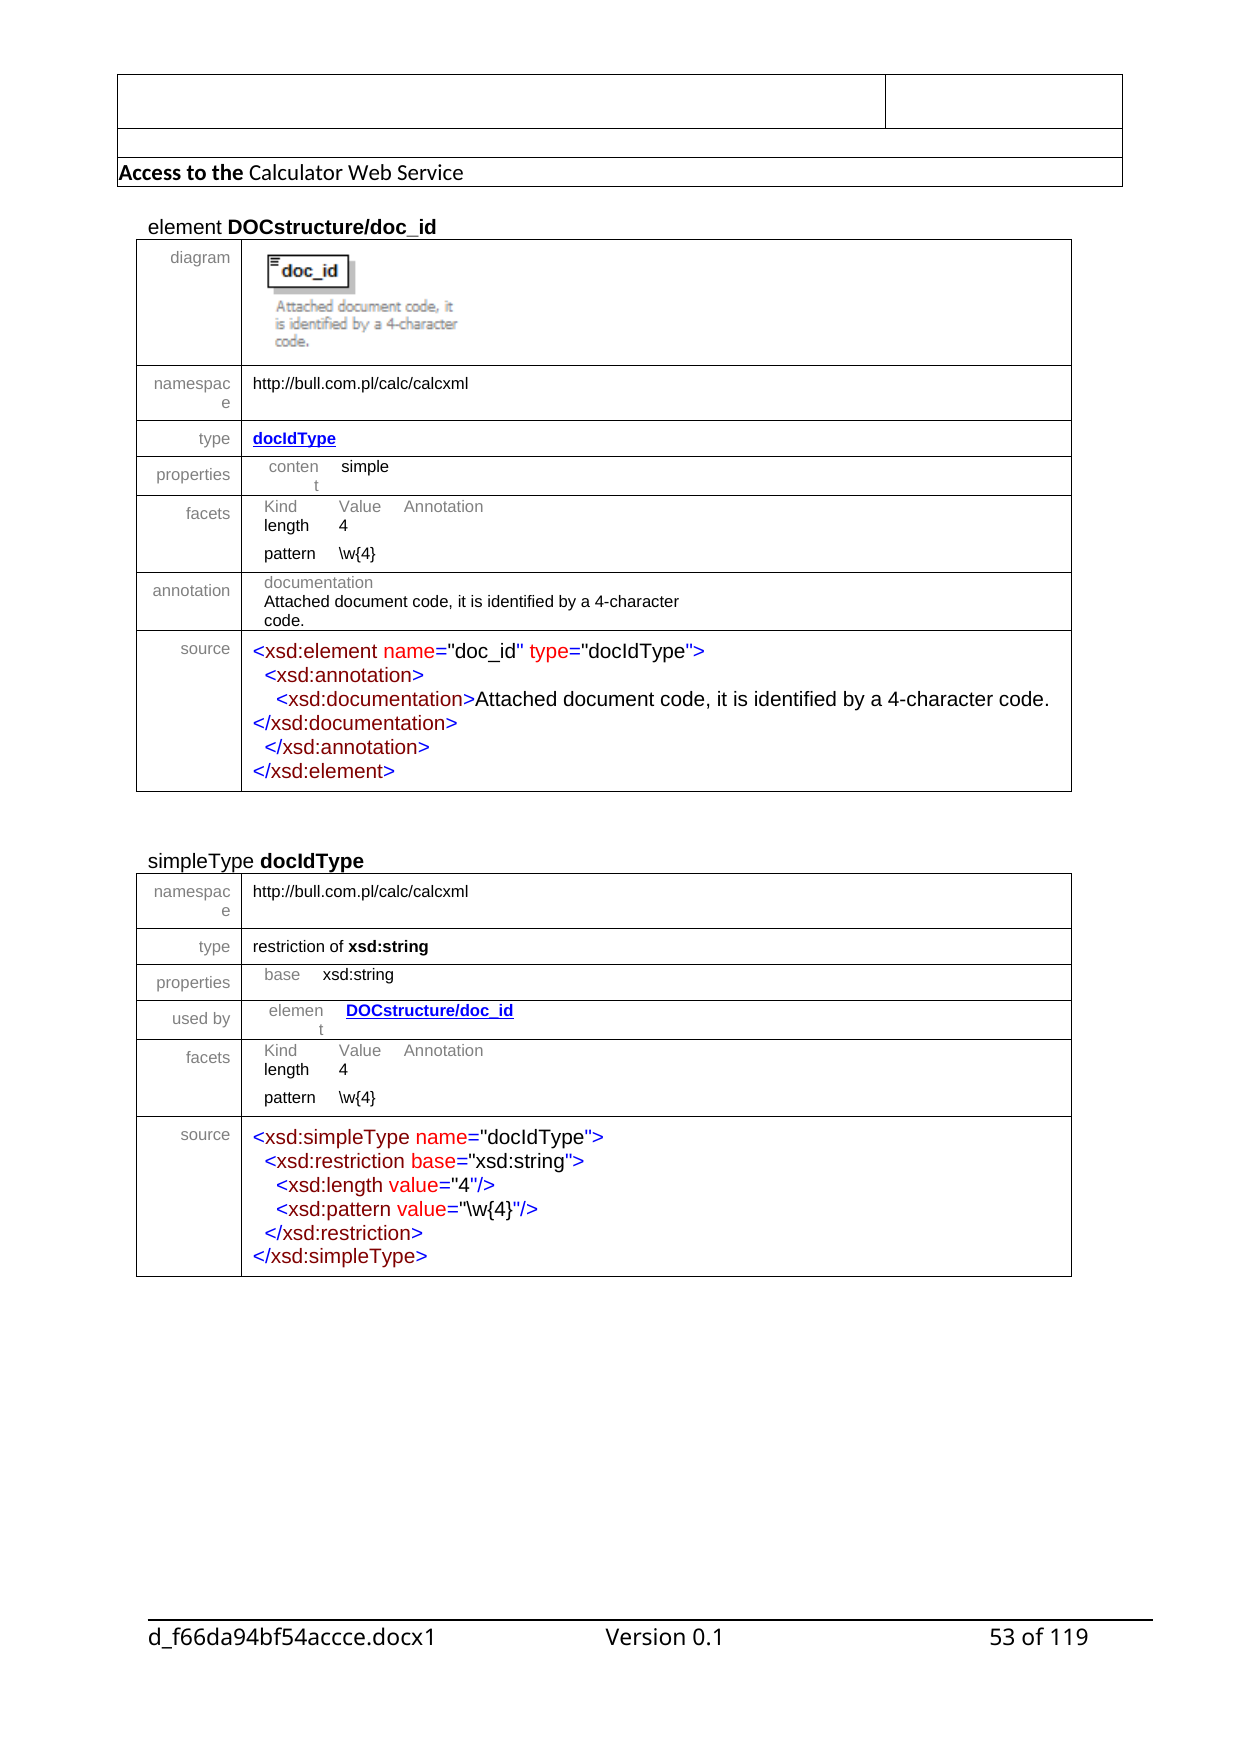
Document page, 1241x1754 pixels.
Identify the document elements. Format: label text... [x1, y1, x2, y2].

table_cell [242, 457, 1071, 495]
table_cell [242, 965, 1071, 1000]
table_cell source [137, 1117, 241, 1276]
table_cell http://bull.com.pl/calc/calcxml [242, 366, 1071, 420]
table_cell used by [137, 1001, 241, 1039]
table_cell restriction of xsd:string [242, 929, 1071, 964]
table_cell docIdType [242, 421, 1071, 456]
table_header namespace [137, 874, 241, 928]
table_cell type [137, 421, 241, 456]
table_cell type [137, 929, 241, 964]
table_cell properties [137, 965, 241, 1000]
table_cell [242, 1001, 1071, 1039]
table_cell properties [137, 457, 241, 495]
table_cell <xsd:element name="doc_id" type="docIdType"> <xsd:annotation> <xsd:documentation>Attached document code, it is identified by a 4-character code. </xsd:documentation> </xsd:annotation> </xsd:element> [242, 631, 1071, 791]
table_cell annotation [137, 573, 241, 630]
table_cell [242, 573, 1071, 630]
table_header [242, 240, 1071, 365]
table_cell [242, 496, 1071, 572]
table_cell namespace [137, 366, 241, 420]
table_cell [242, 1040, 1071, 1116]
table_cell facets [137, 1040, 241, 1116]
table_cell facets [137, 496, 241, 572]
picture [252, 247, 478, 358]
text simpleType docIdType [148, 849, 1093, 873]
table_cell <xsd:simpleType name="docIdType"> <xsd:restriction base="xsd:string"> <xsd:length value="4"/> <xsd:pattern value="\w{4}"/> </xsd:restriction> </xsd:simpleType> [242, 1117, 1071, 1276]
table_cell source [137, 631, 241, 791]
table_header http://bull.com.pl/calc/calcxml [242, 874, 1071, 928]
text element DOCstructure/doc_id [148, 215, 1093, 239]
table_header diagram [137, 240, 241, 365]
